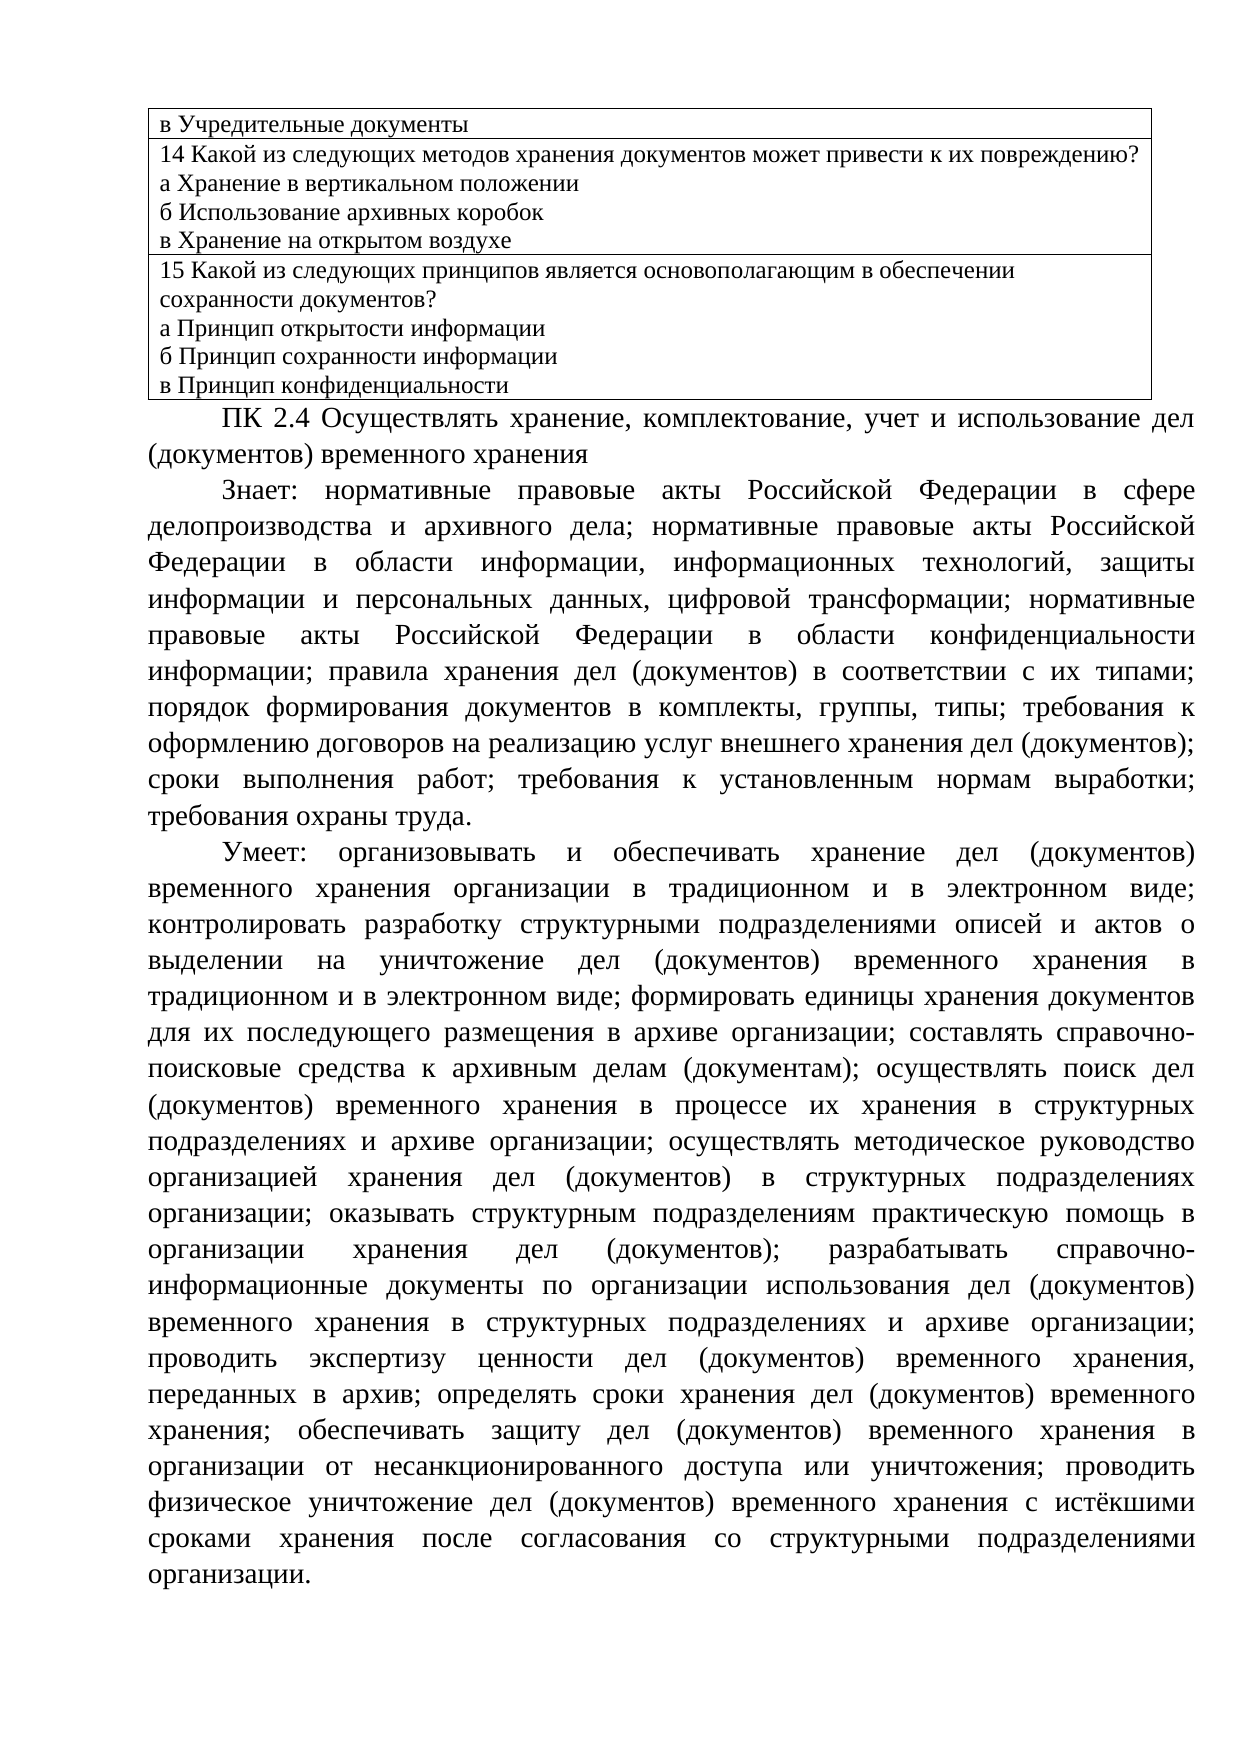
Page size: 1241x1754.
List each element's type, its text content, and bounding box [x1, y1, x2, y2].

text Умеет: организовывать и обеспечивать хранение дел (документов) временного хранения организации в традиционном и в электронном виде; контролировать разработку структурными подразделениями описей и актов о выделении на уничтожение дел (документов) временного хранения в традиционном и в электронном виде; формировать единицы хранения документов для их последующего размещения в архиве организации; составлять справочно-поисковые средства к архивным делам (документам); осуществлять поиск дел (документов) временного хранения в процессе их хранения в структурных подразделениях и архиве организации; осуществлять методическое руководство организацией хранения дел (документов) в структурных подразделениях организации; оказывать структурным подразделениям практическую помощь в организации хранения дел (документов); разрабатывать справочно-информационные документы по организации использования дел (документов) временного хранения в структурных подразделениях и архиве организации; проводить экспертизу ценности дел (документов) временного хранения, переданных в архив; определять сроки хранения дел (документов) временного хранения; обеспечивать защиту дел (документов) временного хранения в организации от несанкционированного доступа или уничтожения; проводить физическое уничтожение дел (документов) временного хранения с истёкшими сроками хранения после согласования со структурными подразделениями организации. [148, 834, 1196, 1590]
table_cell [149, 109, 1151, 138]
table_cell 15 Какой из следующих принципов является основополагающим в обеспечении сохранности документов? a Принцип открытости информации б Принцип сохранности информации в Принцип конфиденциальности [149, 255, 1151, 399]
text ПК 2.4 Осуществлять хранение, комплектование, учет и использование дел (документов) временного хранения [148, 400, 1196, 470]
text Знает: нормативные правовые акты Российской Федерации в сфере делопроизводства и архивного дела; нормативные правовые акты Российской Федерации в области информации, информационных технологий, защиты информации и персональных данных, цифровой трансформации; нормативные правовые акты Российской Федерации в области конфиденциальности информации; правила хранения дел (документов) в соответствии с их типами; порядок формирования документов в комплекты, группы, типы; требования к оформлению договоров на реализацию услуг внешнего хранения дел (документов); сроки выполнения работ; требования к установленным нормам выработки; требования охраны труда. [148, 472, 1196, 831]
table_cell 14 Какой из следующих методов хранения документов может привести к их повреждению? а Хранение в вертикальном положении б Использование архивных коробок в Хранение на открытом воздухе [149, 139, 1151, 254]
